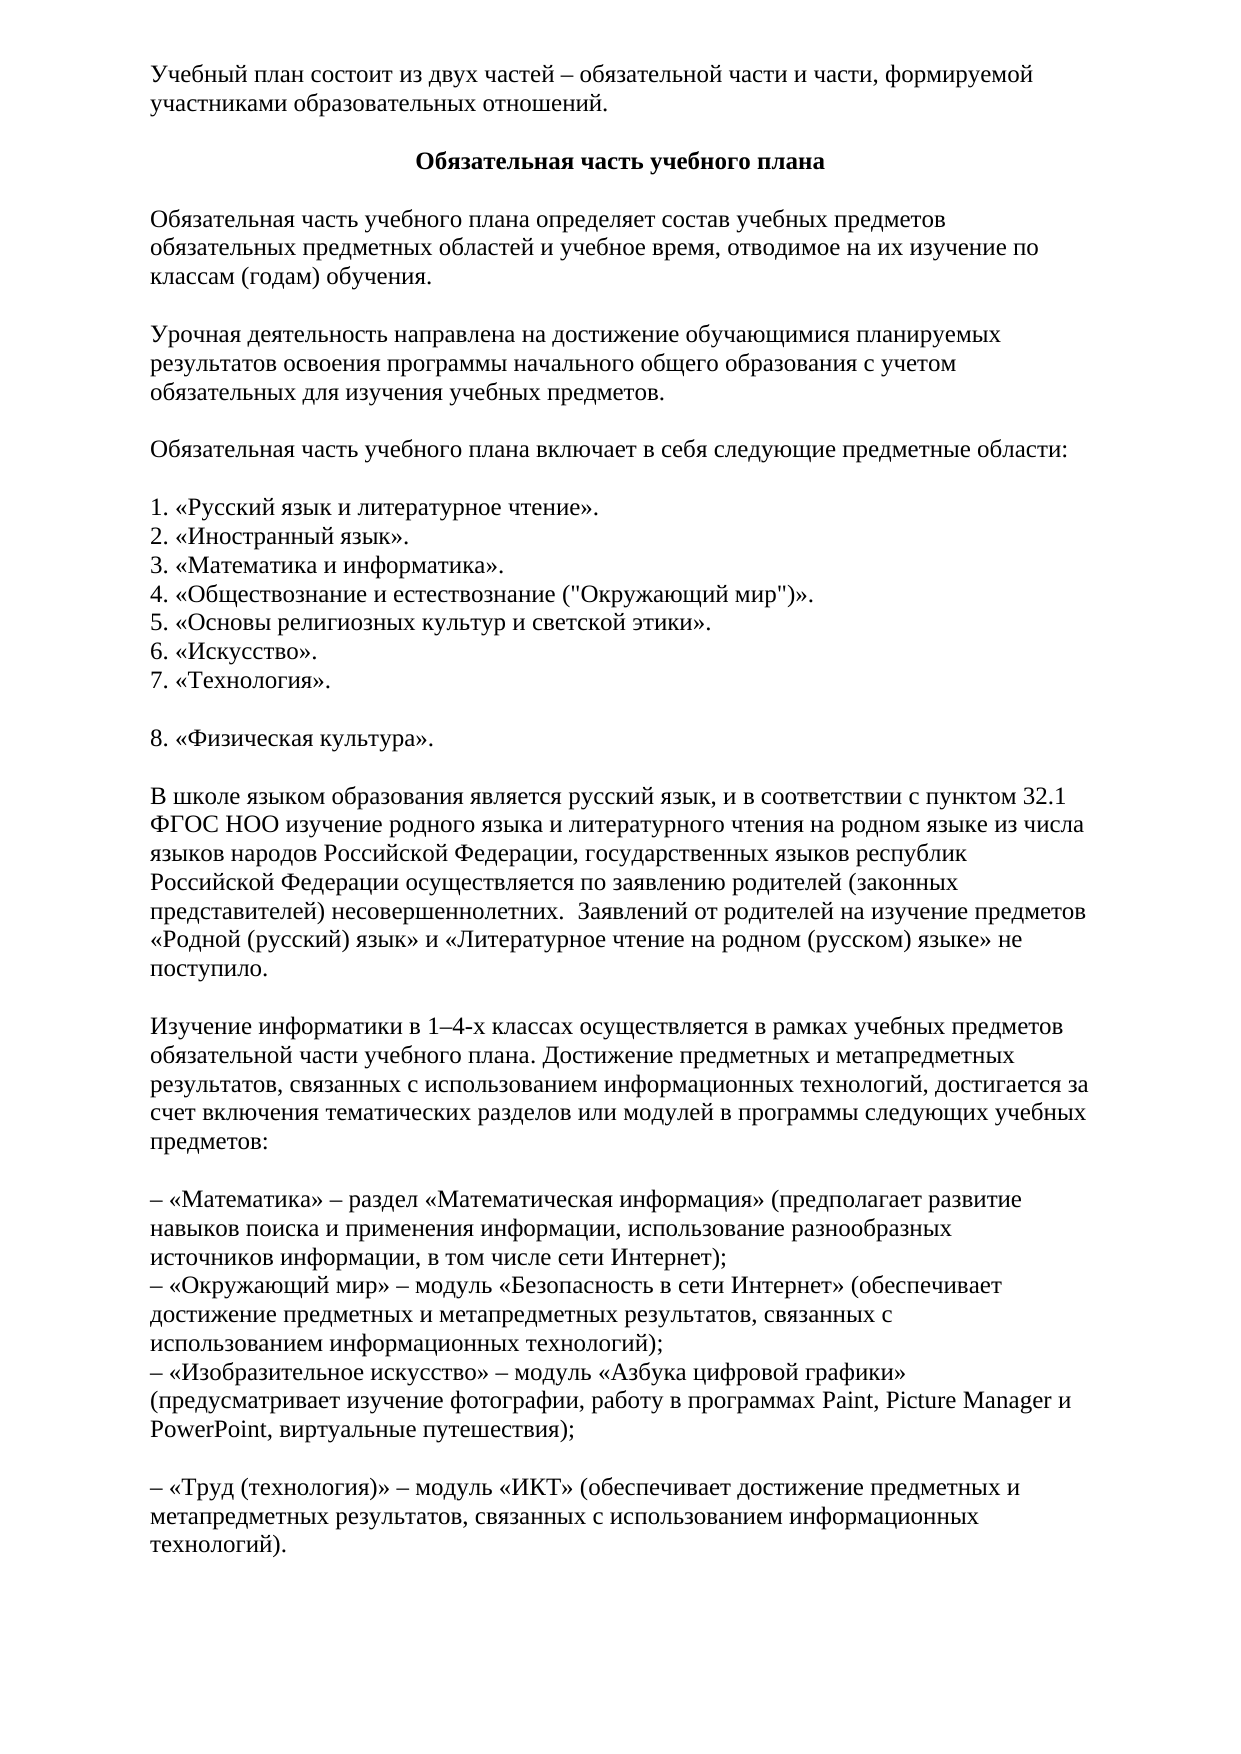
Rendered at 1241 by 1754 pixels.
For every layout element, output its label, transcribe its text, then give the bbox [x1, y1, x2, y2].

text Обязательная часть учебного плана включает в себя следующие предметные области: [150, 434, 1090, 463]
text – «Труд (технология)» – модуль «ИКТ» (обеспечивает достижение предметных и метапредметных результатов, связанных с использованием информационных технологий). [150, 1472, 1071, 1558]
text 6. «Искусство». [150, 636, 1071, 665]
text – «Окружающий мир» – модуль «Безопасность в сети Интернет» (обеспечивает достижение предметных и метапредметных результатов, связанных с использованием информационных технологий); [150, 1270, 1071, 1357]
text Урочная деятельность направлена на достижение обучающимися планируемых результатов освоения программы начального общего образования с учетом обязательных для изучения учебных предметов. [150, 319, 1090, 405]
text 5. «Основы религиозных культур и светской этики». [150, 607, 1071, 636]
text 8. «Физическая культура». [150, 723, 1071, 752]
text Обязательная часть учебного плана [150, 146, 1090, 174]
text – «Математика» – раздел «Математическая информация» (предполагает развитие навыков поиска и применения информации, использование разнообразных источников информации, в том числе сети Интернет); [150, 1184, 1071, 1270]
text 4. «Обществознание и естествознание ("Окружающий мир")». [150, 579, 1071, 607]
text 3. «Математика и информатика». [150, 550, 1071, 579]
text – «Изобразительное искусство» – модуль «Азбука цифровой графики» (предусматривает изучение фотографии, работу в программах Paint, Picture Manager и PowerPoint, виртуальные путешествия); [150, 1357, 1071, 1443]
text Изучение информатики в 1–4-х классах осуществляется в рамках учебных предметов обязательной части учебного плана. Достижение предметных и метапредметных результатов, связанных с использованием информационных технологий, достигается за счет включения тематических разделов или модулей в программы следующих учебных предметов: [150, 1011, 1090, 1155]
text В школе языком образования является русский язык, и в соответствии с пунктом 32.1 ФГОС НОО изучение родного языка и литературного чтения на родном языке из числа языков народов Российской Федерации, государственных языков республик Российской Федерации осуществляется по заявлению родителей (законных представителей) несовершеннолетних. Заявлений от родителей на изучение предметов «Родной (русский) язык» и «Литературное чтение на родном (русском) языке» не поступило. [150, 781, 1090, 982]
text Обязательная часть учебного плана определяет состав учебных предметов обязательных предметных областей и учебное время, отводимое на их изучение по классам (годам) обучения. [150, 204, 1090, 290]
text Учебный план состоит из двух частей – обязательной части и части, формируемой участниками образовательных отношений. [150, 59, 1090, 117]
text 7. «Технология». [150, 665, 1071, 694]
text 1. «Русский язык и литературное чтение». [150, 492, 1071, 521]
text 2. «Иностранный язык». [150, 521, 1071, 550]
